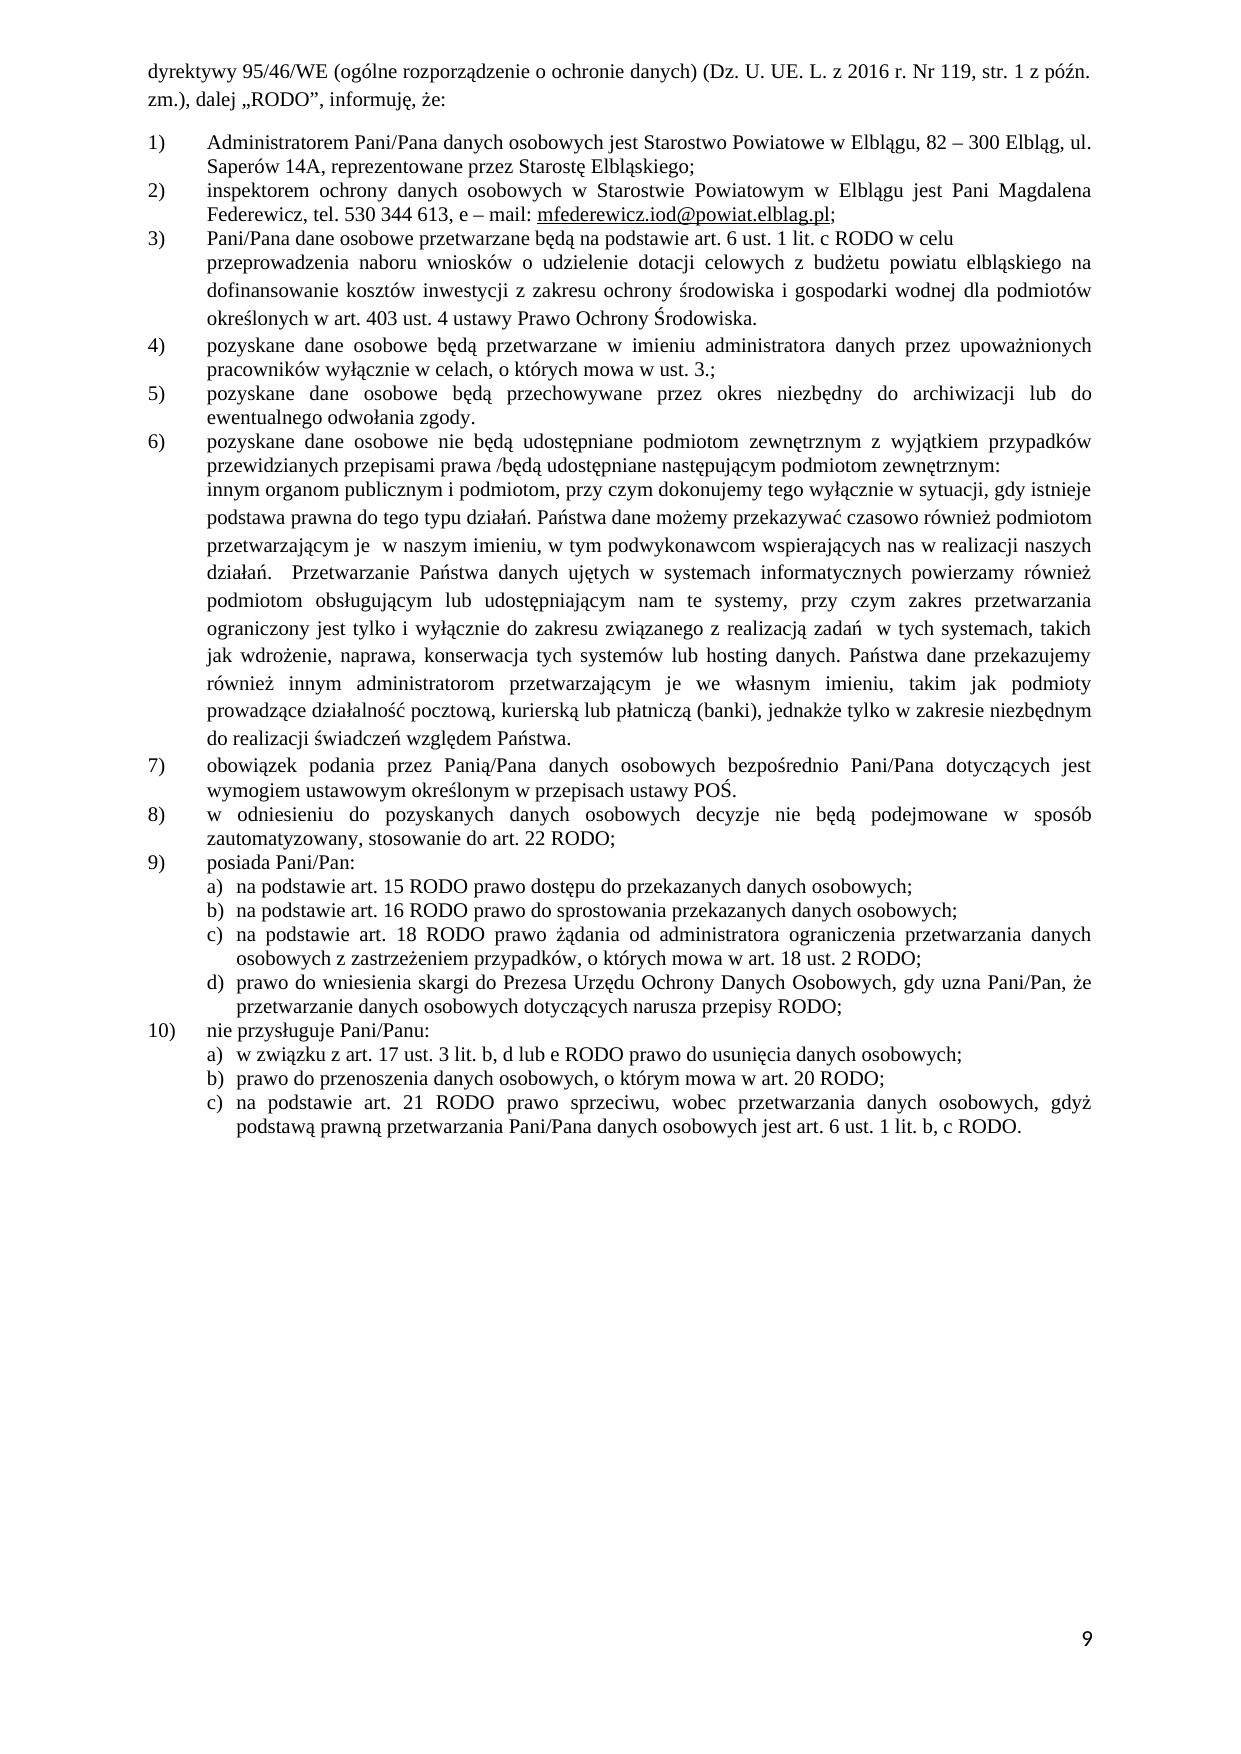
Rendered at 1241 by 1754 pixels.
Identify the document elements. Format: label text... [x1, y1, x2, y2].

list pozyskane dane osobowe będą przetwarzane w imieniu administratora danych przez upoważnionych pracowników wyłącznie w celach, o których mowa w ust. 3.; [148, 333, 1093, 381]
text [148, 59, 1093, 111]
list na podstawie art. 18 RODO prawo żądania od administratora ograniczenia przetwarzania danych osobowych z zastrzeżeniem przypadków, o których mowa w art. 18 ust. 2 RODO; [207, 922, 1093, 970]
list inspektorem ochrony danych osobowych w Starostwie Powiatowym w Elblągu jest Pani Magdalena Federewicz, tel. 530 344 613, e – mail: mfederewicz.iod@powiat.elblag.pl; [148, 178, 1093, 226]
list w odniesieniu do pozyskanych danych osobowych decyzje nie będą podejmowane w sposób zautomatyzowany, stosowanie do art. 22 RODO; [148, 802, 1093, 850]
list prawo do przenoszenia danych osobowych, o którym mowa w art. 20 RODO; [207, 1066, 1093, 1090]
list na podstawie art. 21 RODO prawo sprzeciwu, wobec przetwarzania danych osobowych, gdyż podstawą prawną przetwarzania Pani/Pana danych osobowych jest art. 6 ust. 1 lit. b, c RODO. [207, 1090, 1093, 1138]
list prawo do wniesienia skargi do Prezesa Urzędu Ochrony Danych Osobowych, gdy uzna Pani/Pan, że przetwarzanie danych osobowych dotyczących narusza przepisy RODO; [207, 970, 1093, 1018]
list na podstawie art. 15 RODO prawo dostępu do przekazanych danych osobowych; [207, 874, 1093, 898]
list pozyskane dane osobowe będą przechowywane przez okres niezbędny do archiwizacji lub do ewentualnego odwołania zgody. [148, 381, 1093, 429]
text innym organom publicznym i podmiotom, przy czym dokonujemy tego wyłącznie w sytuacji, gdy istnieje podstawa prawna do tego typu działań. Państwa dane możemy przekazywać czasowo również podmiotom przetwarzającym je w naszym imieniu, w tym podwykonawcom wspierających nas w realizacji naszych działań. Przetwarzanie Państwa danych ujętych w systemach informatycznych powierzamy również podmiotom obsługującym lub udostępniającym nam te systemy, przy czym zakres przetwarzania ograniczony jest tylko i wyłącznie do zakresu związanego z realizacją zadań w tych systemach, takich jak wdrożenie, naprawa, konserwacja tych systemów lub hosting danych. Państwa dane przekazujemy również innym administratorom przetwarzającym je we własnym imieniu, takim jak podmioty prowadzące działalność pocztową, kurierską lub płatniczą (banki), jednakże tylko w zakresie niezbędnym do realizacji świadczeń względem Państwa. [207, 477, 1093, 750]
list obowiązek podania przez Panią/Pana danych osobowych bezpośrednio Pani/Pana dotyczących jest wymogiem ustawowym określonym w przepisach ustawy POŚ. [148, 753, 1093, 802]
list w związku z art. 17 ust. 3 lit. b, d lub e RODO prawo do usunięcia danych osobowych; [207, 1042, 1093, 1066]
list pozyskane dane osobowe nie będą udostępniane podmiotom zewnętrznym z wyjątkiem przypadków przewidzianych przepisami prawa /będą udostępniane następującym podmiotom zewnętrznym: [148, 429, 1093, 477]
text przeprowadzenia naboru wniosków o udzielenie dotacji celowych z budżetu powiatu elbląskiego na dofinansowanie kosztów inwestycji z zakresu ochrony środowiska i gospodarki wodnej dla podmiotów określonych w art. 403 ust. 4 ustawy Prawo Ochrony Środowiska. [207, 250, 1093, 329]
list Pani/Pana dane osobowe przetwarzane będą na podstawie art. 6 ust. 1 lit. c RODO w celu [148, 226, 1093, 250]
list nie przysługuje Pani/Panu: [148, 1018, 1093, 1042]
list na podstawie art. 16 RODO prawo do sprostowania przekazanych danych osobowych; [207, 898, 1093, 922]
list Administratorem Pani/Pana danych osobowych jest Starostwo Powiatowe w Elblągu, 82 – 300 Elbląg, ul. Saperów 14A, reprezentowane przez Starostę Elbląskiego; [148, 130, 1093, 178]
list posiada Pani/Pan: [148, 850, 1093, 874]
